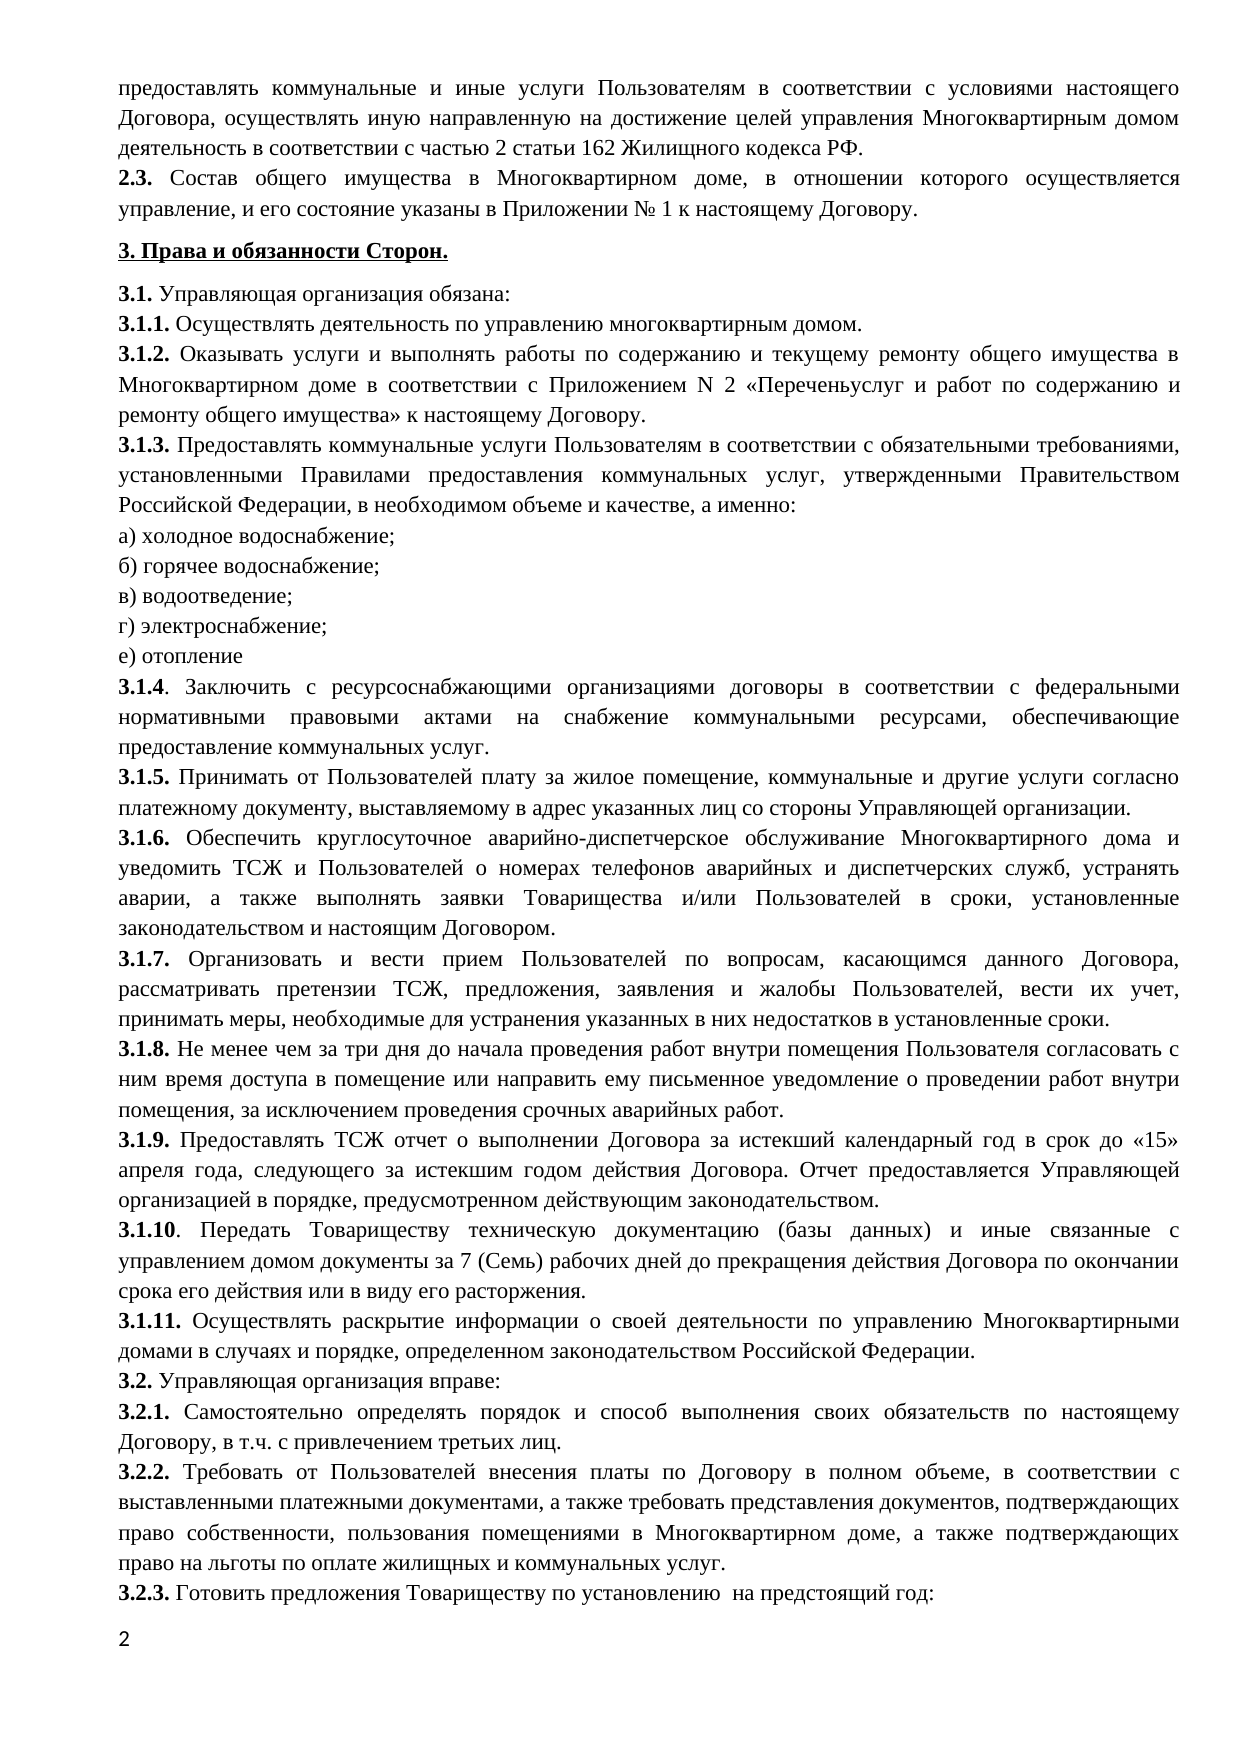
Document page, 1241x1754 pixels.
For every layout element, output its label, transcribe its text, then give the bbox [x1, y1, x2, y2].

text 3.1.6. Обеспечить круглосуточное аварийно-диспетчерское обслуживание Многоквартирного дома и уведомить ТСЖ и Пользователей о номерах телефонов аварийных и диспетчерских служб, устранять аварии, а также выполнять заявки Товарищества и/или Пользователей в сроки, установленные законодательством и настоящим Договором. [118, 824, 1181, 941]
text б) горячее водоснабжение; [118, 552, 1181, 578]
text 3.1. Управляющая организация обязана: [118, 280, 1181, 306]
text г) электроснабжение; [118, 612, 1181, 639]
text 3.1.9. Предоставлять ТСЖ отчет о выполнении Договора за истекший календарный год в срок до «15» апреля года, следующего за истекшим годом действия Договора. Отчет предоставляется Управляющей организацией в порядке, предусмотренном действующим законодательством. [118, 1126, 1181, 1213]
text 3.1.8. Не менее чем за три дня до начала проведения работ внутри помещения Пользователя согласовать с ним время доступа в помещение или направить ему письменное уведомление о проведении работ внутри помещения, за исключением проведения срочных аварийных работ. [118, 1035, 1181, 1122]
text 3.2.2. Требовать от Пользователей внесения платы по Договору в полном объеме, в соответствии с выставленными платежными документами, а также требовать представления документов, подтверждающих право собственности, пользования помещениями в Многоквартирном доме, а также подтверждающих право на льготы по оплате жилищных и коммунальных услуг. [118, 1458, 1181, 1575]
text 3.2.1. Самостоятельно определять порядок и способ выполнения своих обязательств по настоящему Договору, в т.ч. с привлечением третьих лиц. [118, 1398, 1181, 1454]
text 3.1.7. Организовать и вести прием Пользователей по вопросам, касающимся данного Договора, рассматривать претензии ТСЖ, предложения, заявления и жалобы Пользователей, вести их учет, принимать меры, необходимые для устранения указанных в них недостатков в установленные сроки. [118, 945, 1181, 1031]
text 3.1.2. Оказывать услуги и выполнять работы по содержанию и текущему ремонту общего имущества в Многоквартирном доме в соответствии с Приложением N 2 «Переченьуслуг и работ по содержанию и ремонту общего имущества» к настоящему Договору. [118, 341, 1181, 427]
text 3.1.1. Осуществлять деятельность по управлению многоквартирным домом. [118, 310, 1181, 337]
text е) отопление [118, 643, 1181, 669]
text 3.2. Управляющая организация вправе: [118, 1368, 1181, 1394]
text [118, 74, 1181, 161]
text 3.1.5. Принимать от Пользователей плату за жилое помещение, коммунальные и другие услуги согласно платежному документу, выставляемому в адрес указанных лиц со стороны Управляющей организации. [118, 763, 1181, 820]
text в) водоотведение; [118, 582, 1181, 608]
text а) холодное водоснабжение; [118, 522, 1181, 548]
text 2.3. Состав общего имущества в Многоквартирном доме, в отношении которого осуществляется управление, и его состояние указаны в Приложении № 1 к настоящему Договору. [118, 164, 1181, 221]
text 3.1.3. Предоставлять коммунальные услуги Пользователям в соответствии с обязательными требованиями, установленными Правилами предоставления коммунальных услуг, утвержденными Правительством Российской Федерации, в необходимом объеме и качестве, а именно: [118, 431, 1181, 518]
text 3.1.11. Осуществлять раскрытие информации о своей деятельности по управлению Многоквартирными домами в случаях и порядке, определенном законодательством Российской Федерации. [118, 1307, 1181, 1364]
text 3. Права и обязанности Сторон. [118, 237, 1181, 264]
text 3.1.10. Передать Товариществу техническую документацию (базы данных) и иные связанные с управлением домом документы за 7 (Семь) рабочих дней до прекращения действия Договора по окончании срока его действия или в виду его расторжения. [118, 1217, 1181, 1303]
text 3.2.3. Готовить предложения Товариществу по установлению на предстоящий год: [118, 1579, 1181, 1605]
text 3.1.4. Заключить с ресурсоснабжающими организациями договоры в соответствии с федеральными нормативными правовыми актами на снабжение коммунальными ресурсами, обеспечивающие предоставление коммунальных услуг. [118, 673, 1181, 759]
